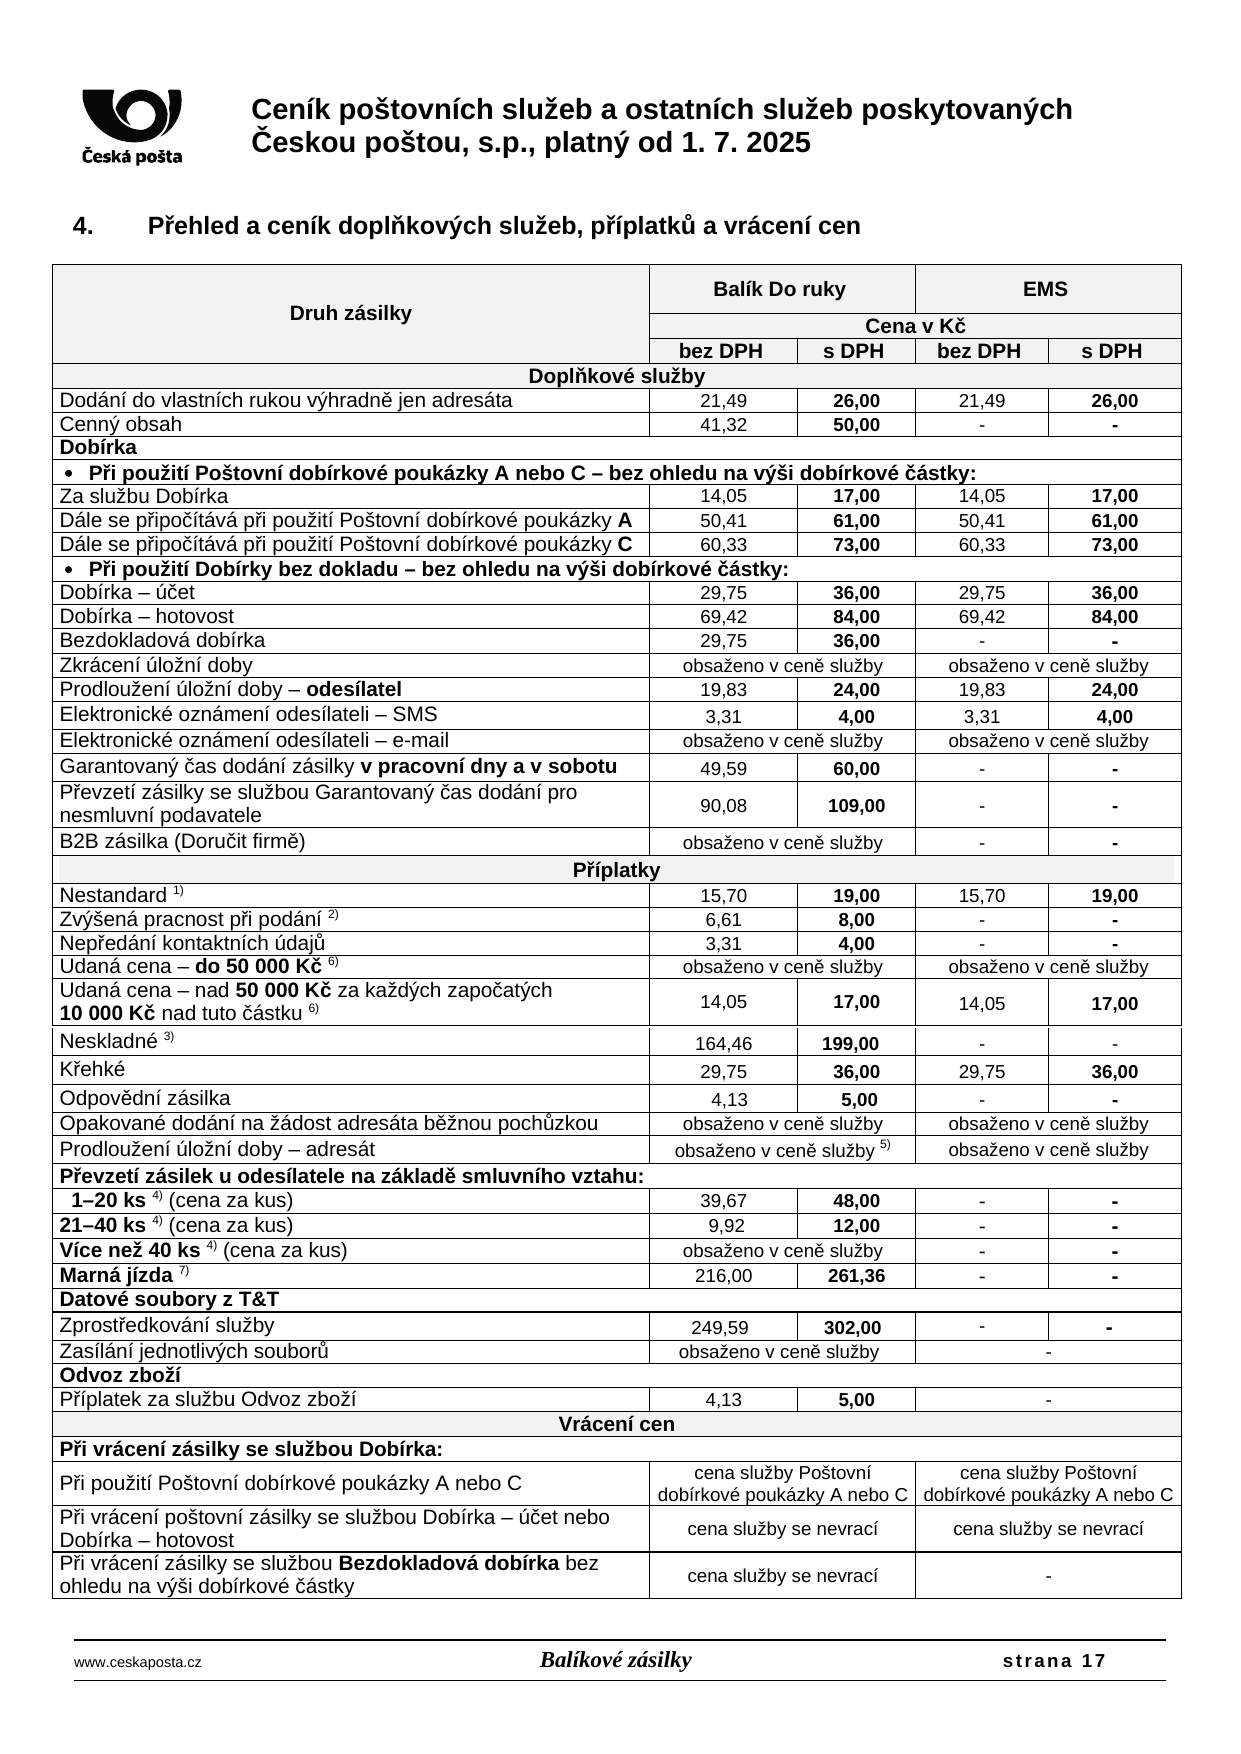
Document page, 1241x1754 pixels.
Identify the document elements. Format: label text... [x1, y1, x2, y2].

table_header EMS [916, 265, 1181, 313]
table_cell Marná jízda 7) [53, 1264, 649, 1288]
table_cell Odvoz zboží [53, 1364, 1181, 1387]
table_cell 6,61 [650, 908, 797, 931]
table_cell 3,31 [650, 702, 797, 729]
table_cell - [1049, 1264, 1181, 1288]
table_cell 216,00 [650, 1264, 797, 1288]
table_cell - [916, 828, 1048, 855]
table_cell 15,70 [916, 884, 1048, 907]
table_cell 14,05 [916, 485, 1048, 508]
table_cell 49,59 [650, 754, 797, 781]
table_cell obsaženo v ceně služby [916, 1113, 1181, 1135]
table_cell Při použití Poštovní dobírkové poukázky A nebo C [53, 1462, 649, 1505]
table_cell obsaženo v ceně služby [916, 1136, 1181, 1163]
table_cell obsaženo v ceně služby [650, 1341, 915, 1363]
table_cell 69,42 [650, 605, 797, 628]
table_header - [916, 1028, 1048, 1055]
table_header 199,00 [798, 1028, 915, 1055]
table_cell Cena v Kč [650, 314, 1181, 338]
table_cell - [1049, 908, 1181, 931]
table_cell 69,42 [916, 605, 1048, 628]
table_cell Dále se připočítává při použití Poštovní dobírkové poukázky A [53, 509, 649, 532]
table_cell - [1049, 932, 1181, 954]
table_cell 29,75 [650, 1056, 797, 1083]
table_cell 5,00 [798, 1085, 915, 1112]
table_cell obsaženo v ceně služby 5) [650, 1136, 915, 1163]
table_cell Zprostředkování služby [53, 1313, 649, 1339]
table_cell 29,75 [650, 629, 797, 653]
table_cell 9,92 [650, 1214, 797, 1238]
table_cell 14,05 [650, 979, 797, 1025]
table_cell cena služby se nevrací [916, 1506, 1181, 1551]
table_cell bez DPH [916, 339, 1048, 363]
table_cell 14,05 [916, 979, 1048, 1025]
table_cell cena služby se nevrací [650, 1553, 915, 1598]
table_cell 19,83 [916, 678, 1048, 701]
table_cell 73,00 [798, 533, 915, 556]
table_cell - [1049, 1313, 1181, 1339]
table_cell Příplatek za službu Odvoz zboží [53, 1388, 649, 1411]
table_cell obsaženo v ceně služby [650, 828, 915, 855]
table_cell 26,00 [798, 389, 915, 412]
table_cell 3,31 [650, 932, 797, 954]
table_cell Při použití Poštovní dobírkové poukázky A nebo C – bez ohledu na výši dobírkové částky: [53, 460, 1181, 484]
table_header Balík Do ruky [650, 265, 915, 313]
table_cell 4,00 [1049, 702, 1181, 729]
table_cell 4,00 [798, 702, 915, 729]
table_cell - [916, 629, 1048, 653]
table_cell Prodloužení úložní doby – odesílatel [53, 678, 649, 701]
table_cell 17,00 [798, 979, 915, 1025]
table_cell Dodání do vlastních rukou výhradně jen adresáta [53, 389, 649, 412]
table_cell - [916, 1239, 1048, 1263]
table_cell 261,36 [798, 1264, 915, 1288]
table_cell - [1049, 629, 1181, 653]
table_cell Doplňkové služby [53, 364, 1181, 388]
table_cell 17,00 [1049, 979, 1181, 1025]
table_cell obsaženo v ceně služby [650, 654, 915, 677]
table_cell 109,00 [798, 782, 915, 827]
table_cell - [916, 1264, 1048, 1288]
table_cell bez DPH [650, 339, 797, 363]
table_cell 50,41 [650, 509, 797, 532]
table_cell s DPH [798, 339, 915, 363]
table_cell Při použití Dobírky bez dokladu – bez ohledu na výši dobírkové částky: [53, 557, 1181, 581]
table_cell 39,67 [650, 1189, 797, 1213]
table_cell 21,49 [916, 389, 1048, 412]
table_cell - [1049, 782, 1181, 827]
table_cell 17,00 [1049, 485, 1181, 508]
table_cell 84,00 [798, 605, 915, 628]
table_cell Nestandard 1) [53, 884, 649, 907]
table_cell 90,08 [650, 782, 797, 827]
table_cell 4,13 [650, 1085, 797, 1112]
table_cell - [916, 782, 1048, 827]
subtitle Přehled a ceník doplňkových služeb, příplatků a vrácení cen [73, 213, 1166, 240]
table_cell 61,00 [1049, 509, 1181, 532]
table_cell Při vrácení zásilky se službou Dobírka: [53, 1437, 1181, 1461]
table_cell cena služby Poštovní dobírkové poukázky A nebo C [916, 1462, 1181, 1505]
table_cell Garantovaný čas dodání zásilky v pracovní dny a v sobotu [53, 754, 649, 781]
table_cell 60,00 [798, 754, 915, 781]
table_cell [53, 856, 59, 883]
table_cell Více než 40 ks 4) (cena za kus) [53, 1239, 649, 1263]
table_cell 12,00 [798, 1214, 915, 1238]
table_cell 29,75 [650, 582, 797, 604]
table_cell 29,75 [916, 1056, 1048, 1083]
table_cell Za službu Dobírka [53, 485, 649, 508]
table_cell - [916, 1189, 1048, 1213]
table_cell - [916, 1085, 1048, 1112]
table_cell 302,00 [798, 1313, 915, 1339]
table_cell 15,70 [650, 884, 797, 907]
table_cell 50,00 [798, 413, 915, 436]
table_cell cena služby Poštovní dobírkové poukázky A nebo C [650, 1462, 915, 1505]
table_cell 24,00 [1049, 678, 1181, 701]
table_cell 60,33 [650, 533, 797, 556]
table_cell obsaženo v ceně služby [650, 1113, 915, 1135]
table_cell Nepředání kontaktních údajů [53, 932, 649, 954]
table_cell 26,00 [1049, 389, 1181, 412]
table_cell 50,41 [916, 509, 1048, 532]
table_cell 36,00 [1049, 582, 1181, 604]
table_cell - [1049, 754, 1181, 781]
table_cell - [916, 932, 1048, 954]
table_cell Cenný obsah [53, 413, 649, 436]
table_header Druh zásilky [53, 265, 649, 363]
table_cell - [916, 1553, 1181, 1598]
table_cell Datové soubory z T&T [53, 1289, 1181, 1311]
table_cell Převzetí zásilky se službou Garantovaný čas dodání pro nesmluvní podavatele [53, 782, 649, 827]
table_cell 4,00 [798, 932, 915, 954]
table_cell 249,59 [650, 1313, 797, 1339]
table_cell 19,00 [1049, 884, 1181, 907]
table_cell 21–40 ks 4) (cena za kus) [53, 1214, 649, 1238]
table_cell - [1049, 828, 1181, 855]
table_cell s DPH [1049, 339, 1181, 363]
table_cell 8,00 [798, 908, 915, 931]
table_cell 73,00 [1049, 533, 1181, 556]
table_cell obsaženo v ceně služby [650, 1239, 915, 1263]
table_cell 21,49 [650, 389, 797, 412]
table_cell B2B zásilka (Doručit firmě) [53, 828, 649, 855]
table_cell 36,00 [798, 629, 915, 653]
table_cell Dobírka – účet [53, 582, 649, 604]
table_cell obsaženo v ceně služby [916, 654, 1181, 677]
table_cell 5,00 [798, 1388, 915, 1411]
table_cell Odpovědní zásilka [53, 1085, 649, 1112]
table_cell Elektronické oznámení odesílateli – SMS [53, 702, 649, 729]
table_cell Prodloužení úložní doby – adresát [53, 1136, 649, 1163]
table_cell Zasílání jednotlivých souborů [53, 1341, 649, 1363]
table_cell - [916, 1388, 1181, 1411]
table_cell Udaná cena – do 50 000 Kč 6) [53, 956, 649, 978]
table_cell 17,00 [798, 485, 915, 508]
table_cell 4,13 [650, 1388, 797, 1411]
table_header - [1049, 1028, 1181, 1055]
table_cell 19,83 [650, 678, 797, 701]
table_cell Elektronické oznámení odesílateli – e-mail [53, 730, 649, 752]
table_cell 36,00 [1049, 1056, 1181, 1083]
table_cell Bezdokladová dobírka [53, 629, 649, 653]
table_cell Zvýšená pracnost při podání 2) [53, 908, 649, 931]
table_cell 24,00 [798, 678, 915, 701]
table_cell cena služby se nevrací [650, 1506, 915, 1551]
table_cell - [916, 754, 1048, 781]
table_header 164,46 [650, 1028, 797, 1055]
table_cell Dále se připočítává při použití Poštovní dobírkové poukázky C [53, 533, 649, 556]
table_cell - [1049, 1085, 1181, 1112]
table_cell Při vrácení zásilky se službou Bezdokladová dobírka bez ohledu na výši dobírkové částky [53, 1553, 649, 1598]
table_cell 84,00 [1049, 605, 1181, 628]
table_cell Křehké [53, 1056, 649, 1083]
table_cell Dobírka – hotovost [53, 605, 649, 628]
table_cell - [916, 1313, 1048, 1339]
table_cell 19,00 [798, 884, 915, 907]
table_cell 29,75 [916, 582, 1048, 604]
table_cell - [916, 1214, 1048, 1238]
table_cell - [916, 1341, 1181, 1363]
table_cell Vrácení cen [53, 1412, 1181, 1436]
table_cell 36,00 [798, 582, 915, 604]
table_cell - [1049, 1189, 1181, 1213]
table_header Neskladné 3) [53, 1028, 649, 1055]
table_cell obsaženo v ceně služby [916, 730, 1181, 752]
table_cell 61,00 [798, 509, 915, 532]
table_cell Zkrácení úložní doby [53, 654, 649, 677]
table_cell obsaženo v ceně služby [650, 956, 915, 978]
table_cell obsaženo v ceně služby [916, 956, 1181, 978]
table_cell obsaženo v ceně služby [650, 730, 915, 752]
table_cell 36,00 [798, 1056, 915, 1083]
table_cell - [1049, 1214, 1181, 1238]
table_cell Opakované dodání na žádost adresáta běžnou pochůzkou [53, 1113, 649, 1135]
table_cell Při vrácení poštovní zásilky se službou Dobírka – účet nebo Dobírka – hotovost [53, 1506, 649, 1551]
table_cell - [1049, 413, 1181, 436]
table_cell 41,32 [650, 413, 797, 436]
table_cell - [916, 908, 1048, 931]
table_cell 48,00 [798, 1189, 915, 1213]
table_cell Udaná cena – nad 50 000 Kč za každých započatých 10 000 Kč nad tuto částku 6) [53, 979, 649, 1025]
table_cell 3,31 [916, 702, 1048, 729]
table_cell 60,33 [916, 533, 1048, 556]
table_cell Dobírka [53, 437, 1181, 459]
table_cell 14,05 [650, 485, 797, 508]
table_cell 1–20 ks 4) (cena za kus) [53, 1189, 649, 1213]
table_cell Převzetí zásilek u odesílatele na základě smluvního vztahu: [53, 1164, 1181, 1188]
table_cell - [916, 413, 1048, 436]
table_cell - [1049, 1239, 1181, 1263]
